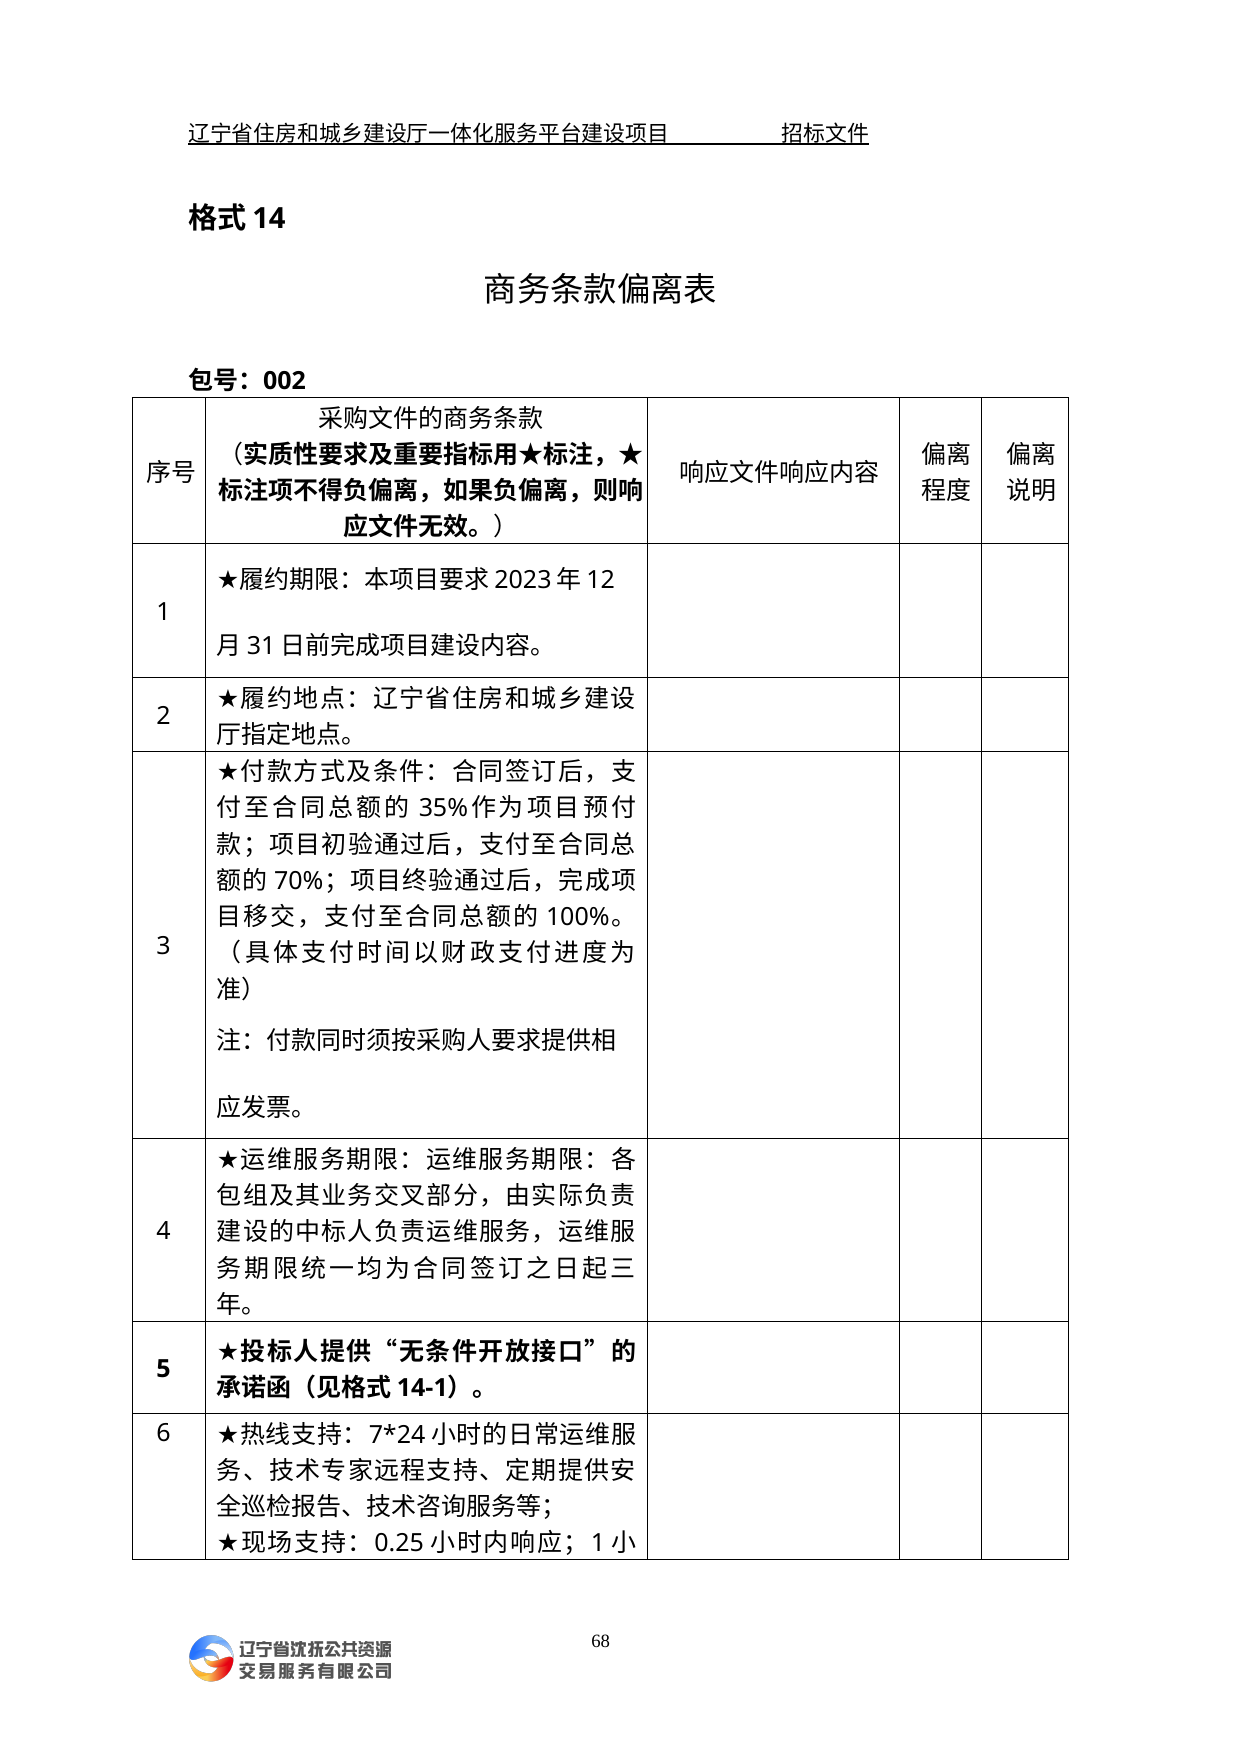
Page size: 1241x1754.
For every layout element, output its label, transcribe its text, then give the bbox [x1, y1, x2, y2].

table_cell [900, 544, 981, 677]
table_cell ★履约期限：本项目要求2023年12月31日前完成项目建设内容。 [206, 544, 647, 677]
table_cell ★运维服务期限：运维服务期限：各包组及其业务交叉部分，由实际负责建设的中标人负责运维服务，运维服务期限统一均为合同签订之日起三年。 [206, 1139, 647, 1321]
table_cell [648, 1322, 899, 1413]
table_cell [900, 752, 981, 1138]
table_cell [982, 1139, 1068, 1321]
table_cell [982, 1322, 1068, 1413]
table_cell 2 [133, 678, 205, 751]
table_cell [648, 752, 899, 1138]
table_cell [982, 1414, 1068, 1559]
table_cell ★履约地点：辽宁省住房和城乡建设厅指定地点。 [206, 678, 647, 751]
text 商务条款偏离表 [188, 254, 1013, 320]
table_header 响应文件响应内容 [648, 398, 899, 543]
table_cell [982, 752, 1068, 1138]
table_cell [900, 1322, 981, 1413]
table_header 偏离 说明 [982, 398, 1068, 543]
table_cell ★付款方式及条件：合同签订后，支付至合同总额的35%作为项目预付款；项目初验通过后，支付至合同总额的70%；项目终验通过后，完成项目移交，支付至合同总额的100%。（具体支付时间以财政支付进度为准） 注：付款同时须按采购人要求提供相应发票。 [206, 752, 647, 1138]
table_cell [206, 1414, 647, 1559]
table_cell [648, 544, 899, 677]
table_cell 6 [133, 1414, 205, 1559]
table_header 偏离 程度 [900, 398, 981, 543]
picture [187, 1633, 398, 1683]
table_cell 3 [133, 752, 205, 1138]
table_cell [900, 678, 981, 751]
subtitle 格式14 [188, 195, 1013, 237]
table_cell [982, 678, 1068, 751]
table_cell [648, 1139, 899, 1321]
table_cell 1 [133, 544, 205, 677]
table_cell [900, 1414, 981, 1559]
table_cell [900, 1139, 981, 1321]
table_header 序号 [133, 398, 205, 543]
table_cell 5 [133, 1322, 205, 1413]
table_cell ★投标人提供“无条件开放接口”的承诺函（见格式14-1）。 [206, 1322, 647, 1413]
table_header 采购文件的商务条款 （实质性要求及重要指标用★标注，★标注项不得负偏离，如果负偏离，则响应文件无效。） [206, 398, 647, 543]
table_cell [648, 1414, 899, 1559]
table_cell [648, 678, 899, 751]
table_cell [982, 544, 1068, 677]
text 包号：002 [188, 361, 1013, 397]
table_cell 4 [133, 1139, 205, 1321]
